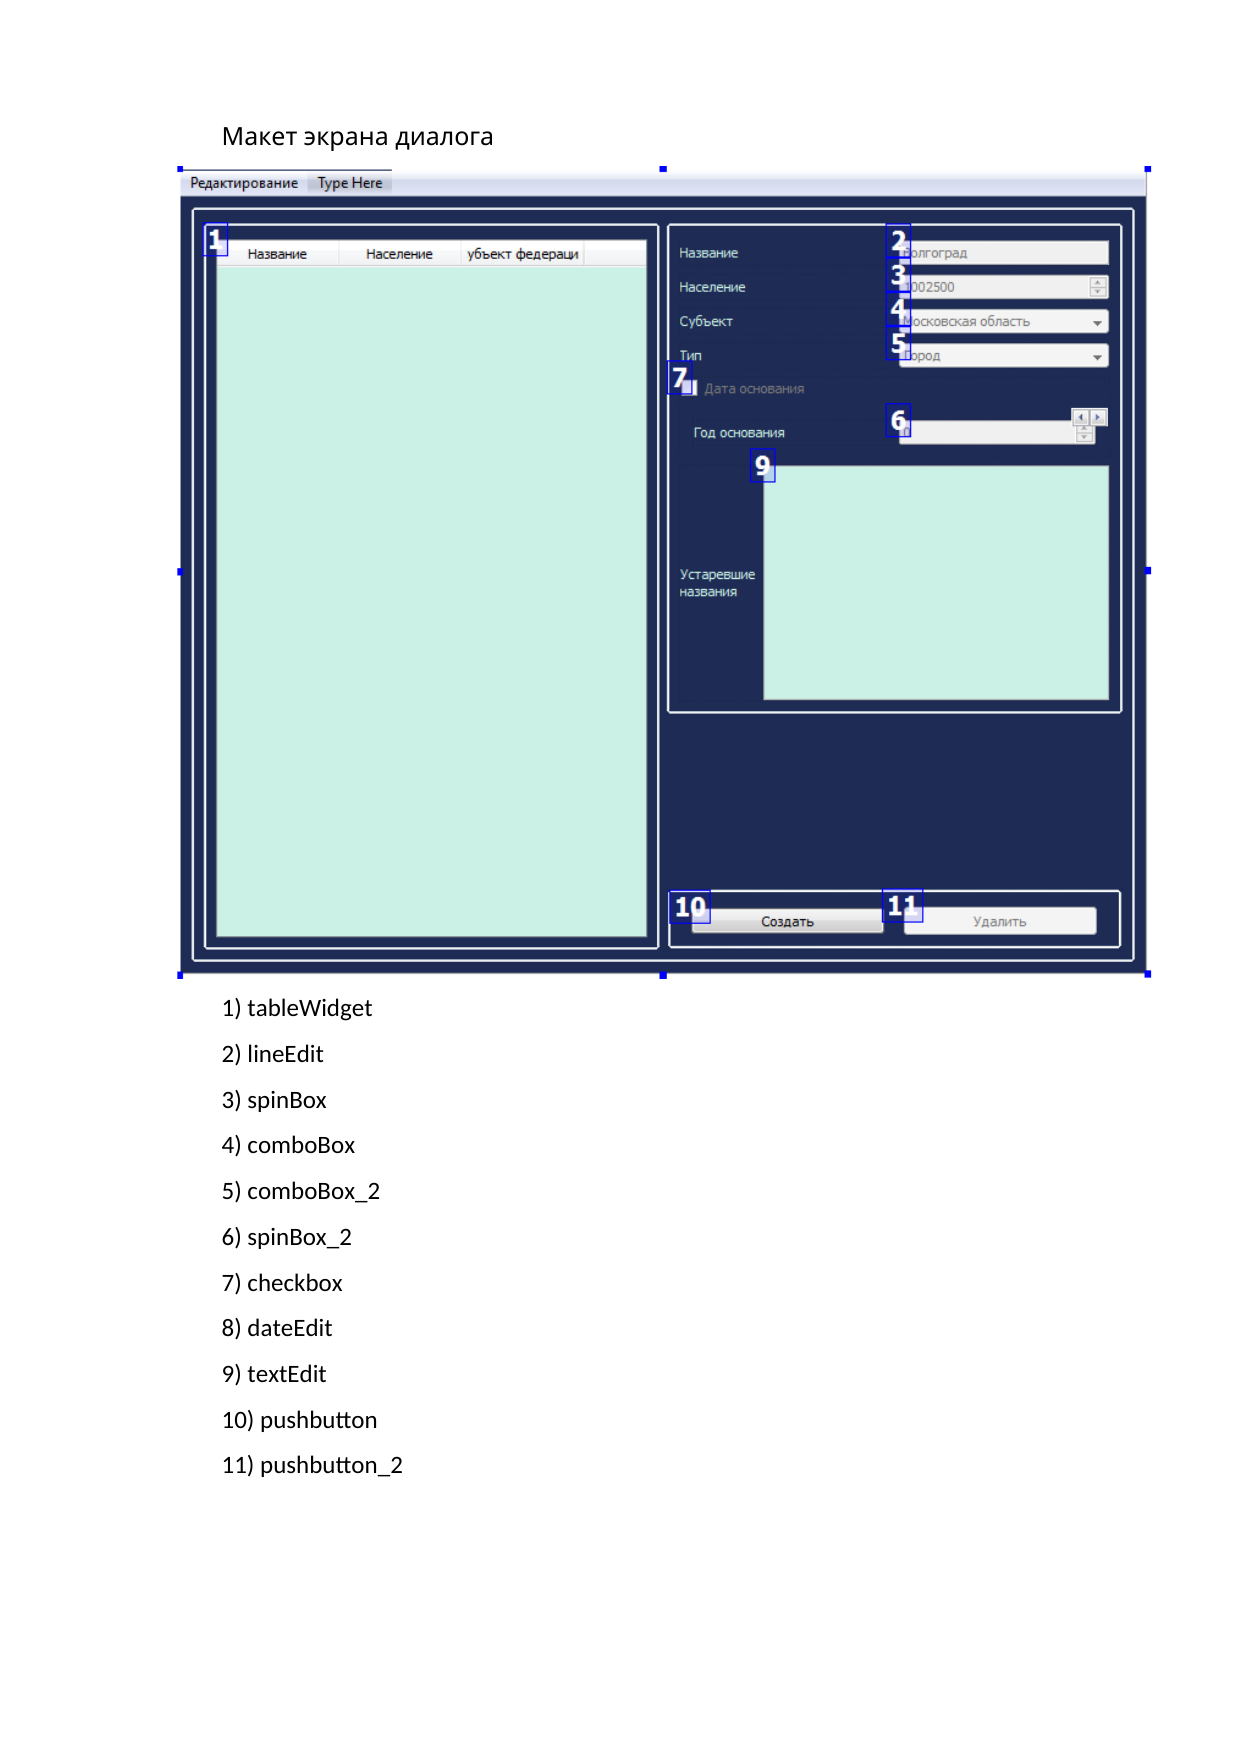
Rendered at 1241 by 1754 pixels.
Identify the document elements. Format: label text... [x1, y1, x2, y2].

text 10) pushbutton [177, 1404, 1152, 1434]
text 3) spinBox [177, 1084, 1152, 1114]
text 11) pushbutton_2 [177, 1450, 1152, 1480]
text 6) spinBox_2 [177, 1221, 1152, 1252]
picture [177, 166, 1152, 979]
text 7) checkbox [177, 1267, 1152, 1297]
text 1) tableWidget [177, 992, 1152, 1023]
text 5) comboBox_2 [177, 1175, 1152, 1206]
text 8) dateEdit [177, 1312, 1152, 1343]
text Макет экрана диалога [177, 118, 1152, 166]
text 2) lineEdit [177, 1038, 1152, 1069]
text 4) comboBox [177, 1129, 1152, 1160]
text 9) textEdit [177, 1358, 1152, 1389]
